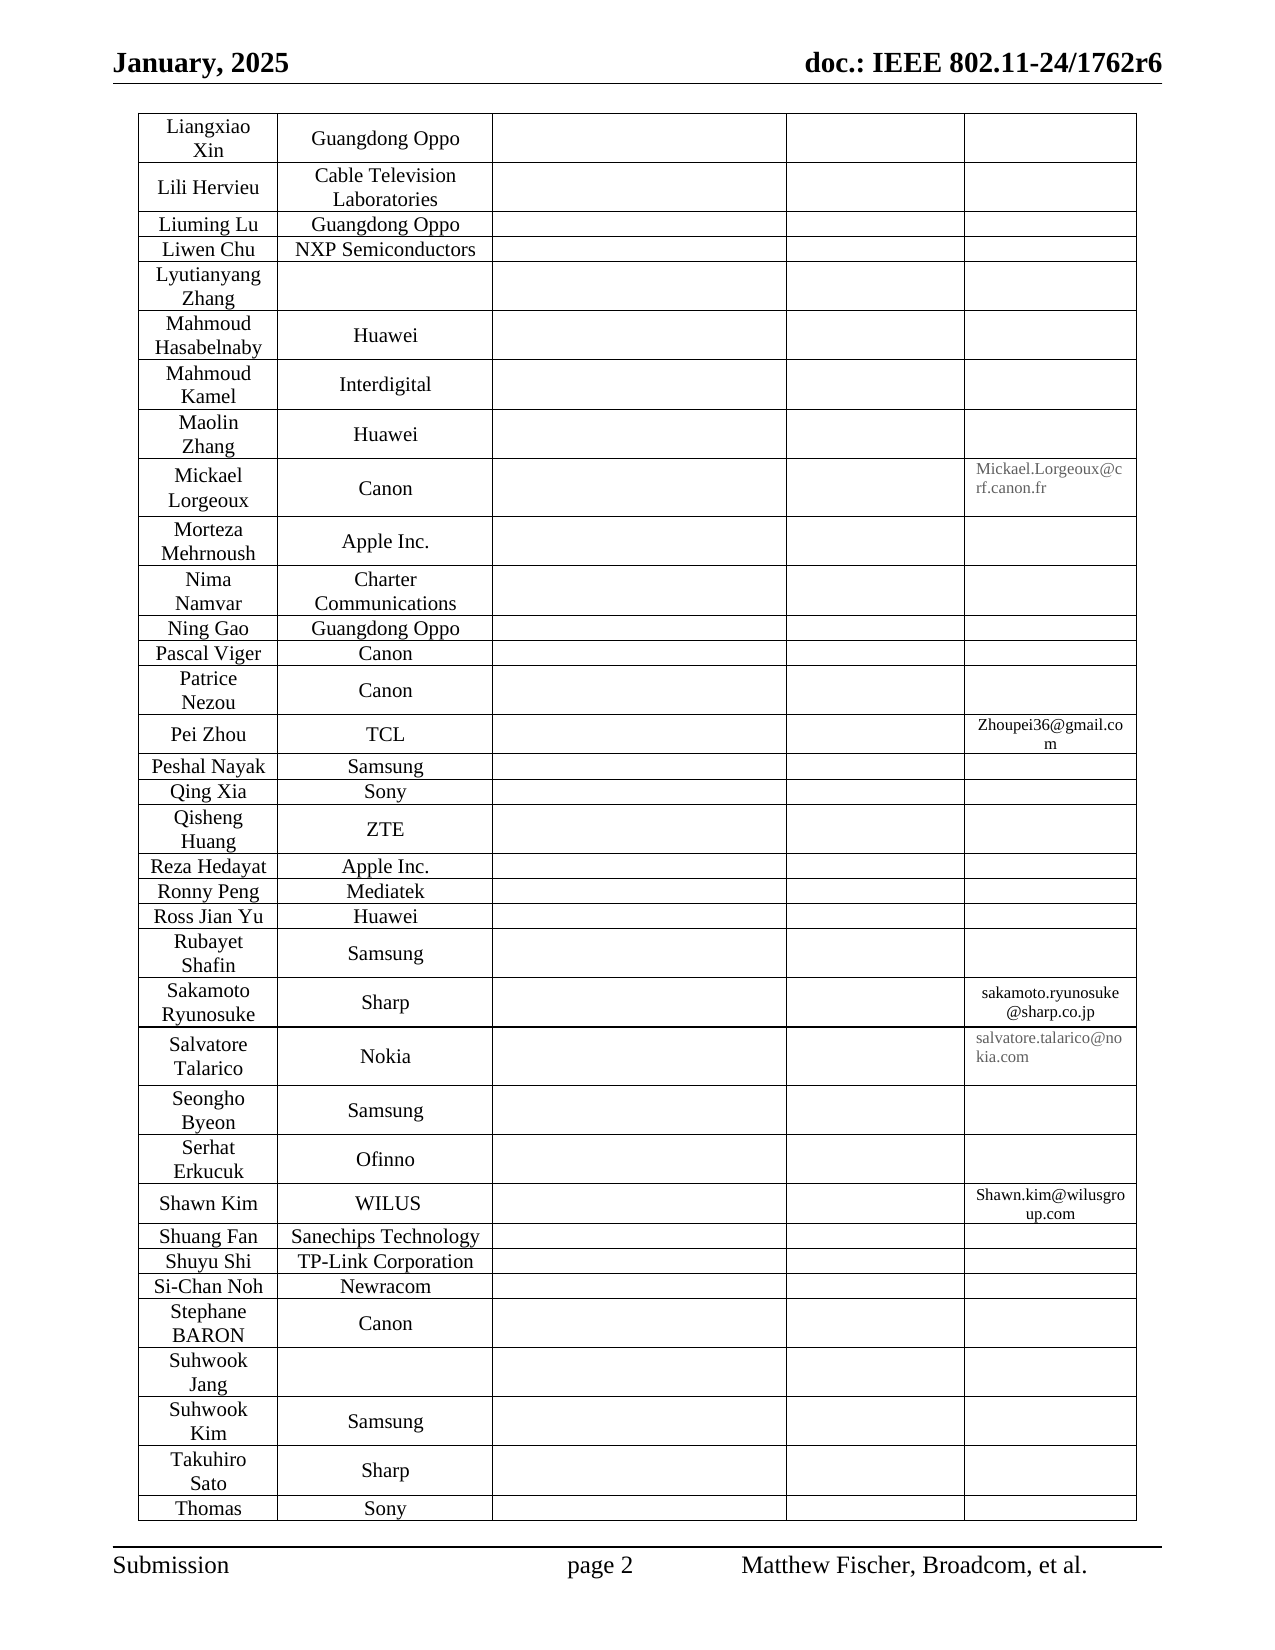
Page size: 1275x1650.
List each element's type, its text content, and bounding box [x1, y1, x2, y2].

table_cell Canon [278, 641, 492, 665]
table_cell [965, 1274, 1136, 1298]
table_cell Liuming Lu [139, 212, 277, 236]
table_cell [787, 262, 964, 310]
table_cell [787, 1348, 964, 1396]
table_cell [493, 1496, 786, 1520]
table_cell Lyutianyang Zhang [139, 262, 277, 310]
table_cell [965, 666, 1136, 714]
table_cell Guangdong Oppo [278, 616, 492, 640]
table_cell Ning Gao [139, 616, 277, 640]
table_cell [493, 854, 786, 878]
table_cell [965, 754, 1136, 778]
table_cell [965, 904, 1136, 928]
table_cell [965, 1224, 1136, 1248]
table_cell Sony [278, 780, 492, 803]
table_cell [787, 1446, 964, 1494]
table_cell [787, 854, 964, 878]
table_cell [787, 879, 964, 903]
table_cell [493, 1348, 786, 1396]
table_cell [787, 754, 964, 778]
table_cell [787, 212, 964, 236]
table_cell [493, 1274, 786, 1298]
table_cell [965, 566, 1136, 614]
table_cell [965, 1348, 1136, 1396]
table_cell [787, 1135, 964, 1183]
table_cell Suhwook Jang [139, 1348, 277, 1396]
table_cell [493, 311, 786, 359]
table_cell [965, 262, 1136, 310]
table_cell [493, 1028, 786, 1085]
table_cell [965, 1299, 1136, 1347]
table_cell Sony [278, 1496, 492, 1520]
table_cell [787, 978, 964, 1026]
table_cell Shuang Fan [139, 1224, 277, 1248]
table_cell Morteza Mehrnoush [139, 517, 277, 565]
table_cell [493, 616, 786, 640]
table_cell Newracom [278, 1274, 492, 1298]
table_cell Mickael.Lorgeoux@crf.canon.fr [965, 459, 1136, 516]
table_cell Stephane BARON [139, 1299, 277, 1347]
table_cell Charter Communications [278, 566, 492, 614]
table_cell Suhwook Kim [139, 1397, 277, 1445]
table_cell [965, 879, 1136, 903]
table_cell Thomas Handte [139, 1496, 277, 1520]
table_cell [787, 1274, 964, 1298]
table_cell [493, 978, 786, 1026]
table_cell Liangxiao Xin [139, 114, 277, 162]
table_cell [493, 1446, 786, 1494]
table_cell Shuyu Shi [139, 1249, 277, 1273]
table_cell Sanechips Technology [278, 1224, 492, 1248]
table_cell [493, 666, 786, 714]
table_cell [493, 780, 786, 803]
table_cell [493, 754, 786, 778]
table_cell [965, 854, 1136, 878]
table_cell [787, 929, 964, 977]
table_cell Canon [278, 666, 492, 714]
table_cell [278, 262, 492, 310]
table_cell [965, 616, 1136, 640]
table_cell [493, 805, 786, 853]
table_cell [493, 517, 786, 565]
table_cell [787, 1184, 964, 1223]
table_cell WILUS [278, 1184, 492, 1223]
table_cell Nima Namvar [139, 566, 277, 614]
table_cell Apple Inc. [278, 854, 492, 878]
table_cell Seongho Byeon [139, 1086, 277, 1134]
table_cell [493, 1397, 786, 1445]
table_cell [965, 805, 1136, 853]
table_cell Pei Zhou [139, 715, 277, 753]
table_cell [278, 1348, 492, 1396]
table_cell Huawei [278, 311, 492, 359]
table_cell Sharp [278, 978, 492, 1026]
table_cell [493, 1224, 786, 1248]
table_cell [965, 360, 1136, 408]
table_cell [965, 517, 1136, 565]
table_cell Mahmoud Hasabelnaby [139, 311, 277, 359]
table_cell [493, 715, 786, 753]
table_cell [787, 163, 964, 211]
table_cell Ronny Peng [139, 879, 277, 903]
table_cell [493, 929, 786, 977]
table_cell Huawei [278, 410, 492, 458]
table_cell [965, 1397, 1136, 1445]
table_cell [965, 212, 1136, 236]
table_cell Qisheng Huang [139, 805, 277, 853]
table_cell [787, 237, 964, 261]
table_cell Serhat Erkucuk [139, 1135, 277, 1183]
table_cell [493, 410, 786, 458]
table_cell [493, 163, 786, 211]
table_cell [493, 1184, 786, 1223]
table_cell Ofinno [278, 1135, 492, 1183]
table_cell [965, 780, 1136, 803]
table_cell [493, 212, 786, 236]
table_cell Samsung [278, 1397, 492, 1445]
table_cell Guangdong Oppo [278, 114, 492, 162]
table_cell [787, 360, 964, 408]
table_cell [965, 114, 1136, 162]
table_cell Interdigital [278, 360, 492, 408]
table_cell [787, 1249, 964, 1273]
table_cell Sharp [278, 1446, 492, 1494]
table_cell Takuhiro Sato [139, 1446, 277, 1494]
table_cell [787, 1496, 964, 1520]
table_cell Canon [278, 1299, 492, 1347]
table_cell [493, 1135, 786, 1183]
table_cell NXP Semiconductors [278, 237, 492, 261]
table_cell Sakamoto Ryunosuke [139, 978, 277, 1026]
table_cell [965, 1496, 1136, 1520]
table_cell [787, 805, 964, 853]
table_cell [493, 459, 786, 516]
table_cell Apple Inc. [278, 517, 492, 565]
table_cell [965, 1249, 1136, 1273]
table_cell [965, 1135, 1136, 1183]
table_cell [965, 410, 1136, 458]
table_cell Nokia [278, 1028, 492, 1085]
table_cell Guangdong Oppo [278, 212, 492, 236]
table_cell Shawn.kim@wilusgroup.com [965, 1184, 1136, 1223]
table_cell [493, 1086, 786, 1134]
table_cell [493, 360, 786, 408]
table_cell [787, 666, 964, 714]
table_cell Cable Television Laboratories [278, 163, 492, 211]
table_cell Mediatek [278, 879, 492, 903]
table_cell Samsung [278, 1086, 492, 1134]
table_cell Lili Hervieu [139, 163, 277, 211]
table_cell [787, 1028, 964, 1085]
table_cell [965, 311, 1136, 359]
table_cell [787, 566, 964, 614]
table_cell Si-Chan Noh [139, 1274, 277, 1298]
table_cell [493, 879, 786, 903]
table_cell [965, 929, 1136, 977]
table_cell Ross Jian Yu [139, 904, 277, 928]
table_cell [787, 1086, 964, 1134]
table_cell [787, 904, 964, 928]
table_cell [787, 1397, 964, 1445]
table_cell salvatore.talarico@nokia.com [965, 1028, 1136, 1085]
table_cell [493, 262, 786, 310]
table_cell [787, 1299, 964, 1347]
table_cell Patrice Nezou [139, 666, 277, 714]
table_cell [787, 616, 964, 640]
table_cell [965, 1086, 1136, 1134]
table_cell [493, 641, 786, 665]
table_cell Samsung [278, 929, 492, 977]
table_cell [787, 715, 964, 753]
table_cell Salvatore Talarico [139, 1028, 277, 1085]
table_cell TCL [278, 715, 492, 753]
table_cell sakamoto.ryunosuke@sharp.co.jp [965, 978, 1136, 1026]
table_cell Zhoupei36@gmail.com [965, 715, 1136, 753]
table_cell [965, 641, 1136, 665]
table_cell [787, 311, 964, 359]
table_cell Rubayet Shafin [139, 929, 277, 977]
table_cell [787, 410, 964, 458]
table_cell TP-Link Corporation [278, 1249, 492, 1273]
table_cell Liwen Chu [139, 237, 277, 261]
table_cell [965, 237, 1136, 261]
table_cell [965, 163, 1136, 211]
table_cell Samsung [278, 754, 492, 778]
table_cell Canon [278, 459, 492, 516]
table_cell [787, 1224, 964, 1248]
table_cell [493, 1249, 786, 1273]
table_cell Huawei [278, 904, 492, 928]
table_cell [787, 641, 964, 665]
table_cell [965, 1446, 1136, 1494]
table_cell Reza Hedayat [139, 854, 277, 878]
table_cell Mickael Lorgeoux [139, 459, 277, 516]
table_cell Pascal Viger [139, 641, 277, 665]
table_cell [787, 780, 964, 803]
table_cell [493, 904, 786, 928]
table_cell [493, 1299, 786, 1347]
table_cell [787, 114, 964, 162]
table_cell [493, 114, 786, 162]
table_cell [493, 566, 786, 614]
table_cell Maolin Zhang [139, 410, 277, 458]
table_cell Qing Xia [139, 780, 277, 803]
table_cell Peshal Nayak [139, 754, 277, 778]
table_cell [787, 459, 964, 516]
table_cell Shawn Kim [139, 1184, 277, 1223]
table_cell [787, 517, 964, 565]
table_cell Mahmoud Kamel [139, 360, 277, 408]
table_cell ZTE [278, 805, 492, 853]
table_cell [493, 237, 786, 261]
